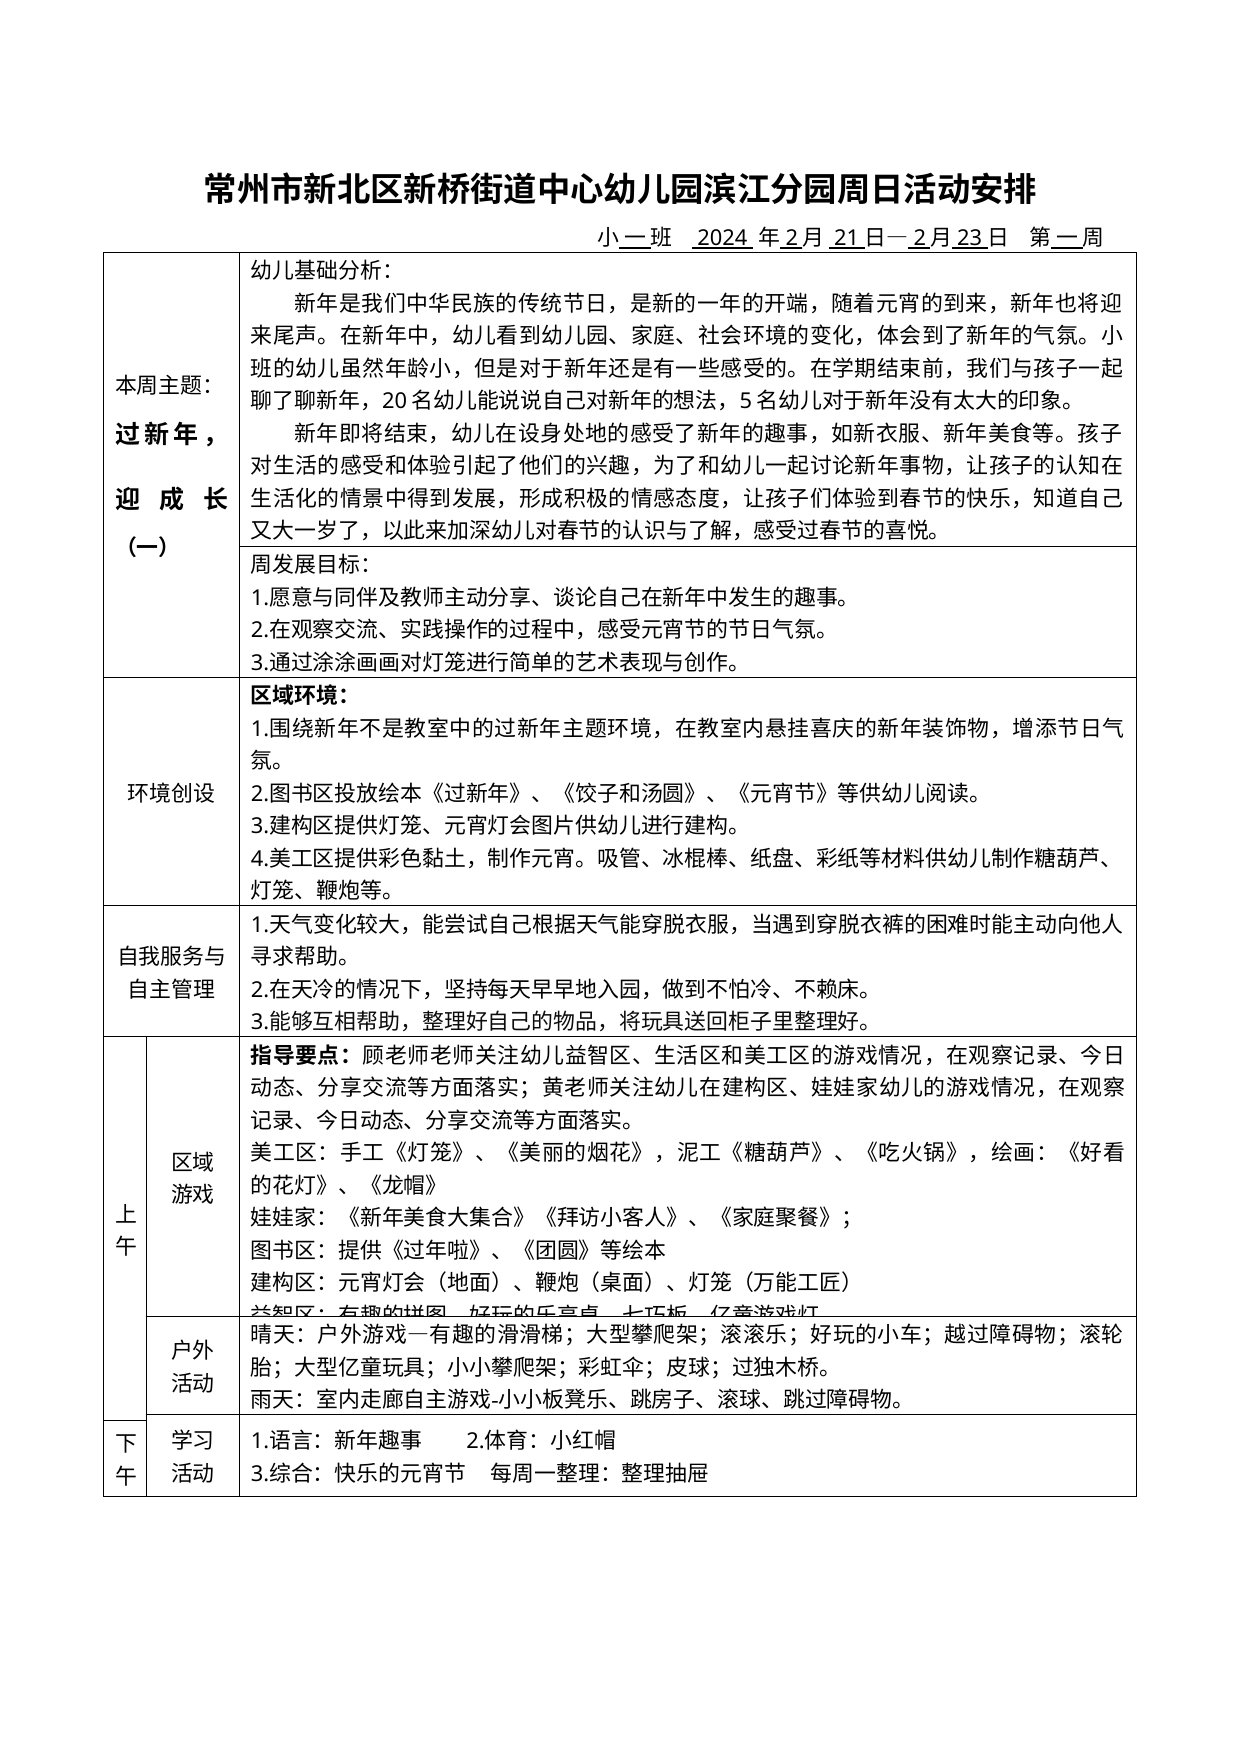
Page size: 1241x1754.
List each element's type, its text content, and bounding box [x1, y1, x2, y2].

table_header 幼儿基础分析： 新年是我们中华民族的传统节日，是新的一年的开端，随着元宵的到来，新年也将迎来尾声。在新年中，幼儿看到幼儿园、家庭、社会环境的变化，体会到了新年的气氛。小班的幼儿虽然年龄小，但是对于新年还是有一些感受的。在学期结束前，我们与孩子一起聊了聊新年，20名幼儿能说说自己对新年的想法，5名幼儿对于新年没有太大的印象。 新年即将结束，幼儿在设身处地的感受了新年的趣事，如新衣服、新年美食等。孩子对生活的感受和体验引起了他们的兴趣，为了和幼儿一起讨论新年事物，让孩子的认知在生活化的情景中得到发展，形成积极的情感态度，让孩子们体验到春节的快乐，知道自己又大一岁了，以此来加深幼儿对春节的认识与了解，感受过春节的喜悦。 [240, 253, 1136, 546]
text 常州市新北区新桥街道中心幼儿园滨江分园周日活动安排 [136, 154, 1104, 219]
table_cell 1.天气变化较大，能尝试自己根据天气能穿脱衣服，当遇到穿脱衣裤的困难时能主动向他人寻求帮助。 2.在天冷的情况下，坚持每天早早地入园，做到不怕冷、不赖床。 3.能够互相帮助，整理好自己的物品，将玩具送回柜子里整理好。 [240, 906, 1136, 1036]
table_cell 区域 游戏 [147, 1037, 239, 1316]
table_cell 区域环境： 1.围绕新年不是教室中的过新年主题环境，在教室内悬挂喜庆的新年装饰物，增添节日气氛。 2.图书区投放绘本《过新年》、《饺子和汤圆》、《元宵节》等供幼儿阅读。 3.建构区提供灯笼、元宵灯会图片供幼儿进行建构。 4.美工区提供彩色黏土，制作元宵。吸管、冰棍棒、纸盘、彩纸等材料供幼儿制作糖葫芦、灯笼、鞭炮等。 [240, 678, 1136, 905]
table_cell 自我服务与自主管理 [104, 906, 239, 1036]
table_cell 户外 活动 [147, 1317, 239, 1414]
table_cell 上午 [104, 1037, 146, 1420]
text 小 一 班 2024 年 2月 21 日— 2月 23 日 第 一 周 [136, 219, 1104, 252]
table_cell 指导要点：顾老师老师关注幼儿益智区、生活区和美工区的游戏情况，在观察记录、今日动态、分享交流等方面落实；黄老师关注幼儿在建构区、娃娃家幼儿的游戏情况，在观察记录、今日动态、分享交流等方面落实。 美工区：手工《灯笼》、《美丽的烟花》，泥工《糖葫芦》、《吃火锅》，绘画：《好看的花灯》、《龙帽》 娃娃家：《新年美食大集合》《拜访小客人》、《家庭聚餐》； 图书区：提供《过年啦》、《团圆》等绘本 建构区：元宵灯会（地面）、鞭炮（桌面）、灯笼（万能工匠） 益智区：有趣的拼图、好玩的乐高桌、七巧板、亿童游戏灯。 [240, 1037, 1136, 1316]
table_header 本周主题： 过新年，迎成长（一） [104, 253, 239, 677]
table_cell 1.语言：新年趣事 2.体育：小红帽 3.综合：快乐的元宵节 每周一整理：整理抽屉 [240, 1415, 1136, 1496]
table_cell 下午 [104, 1421, 146, 1496]
table_cell 环境创设 [104, 678, 239, 905]
table_cell 晴天：户外游戏—有趣的滑滑梯；大型攀爬架；滚滚乐；好玩的小车；越过障碍物；滚轮胎；大型亿童玩具；小小攀爬架；彩虹伞；皮球；过独木桥。 雨天：室内走廊自主游戏-小小板凳乐、跳房子、滚球、跳过障碍物。 [240, 1317, 1136, 1414]
table_cell 周发展目标： 1.愿意与同伴及教师主动分享、谈论自己在新年中发生的趣事。 2.在观察交流、实践操作的过程中，感受元宵节的节日气氛。 3.通过涂涂画画对灯笼进行简单的艺术表现与创作。 [240, 547, 1136, 677]
table_cell 学习 活动 [147, 1415, 239, 1496]
